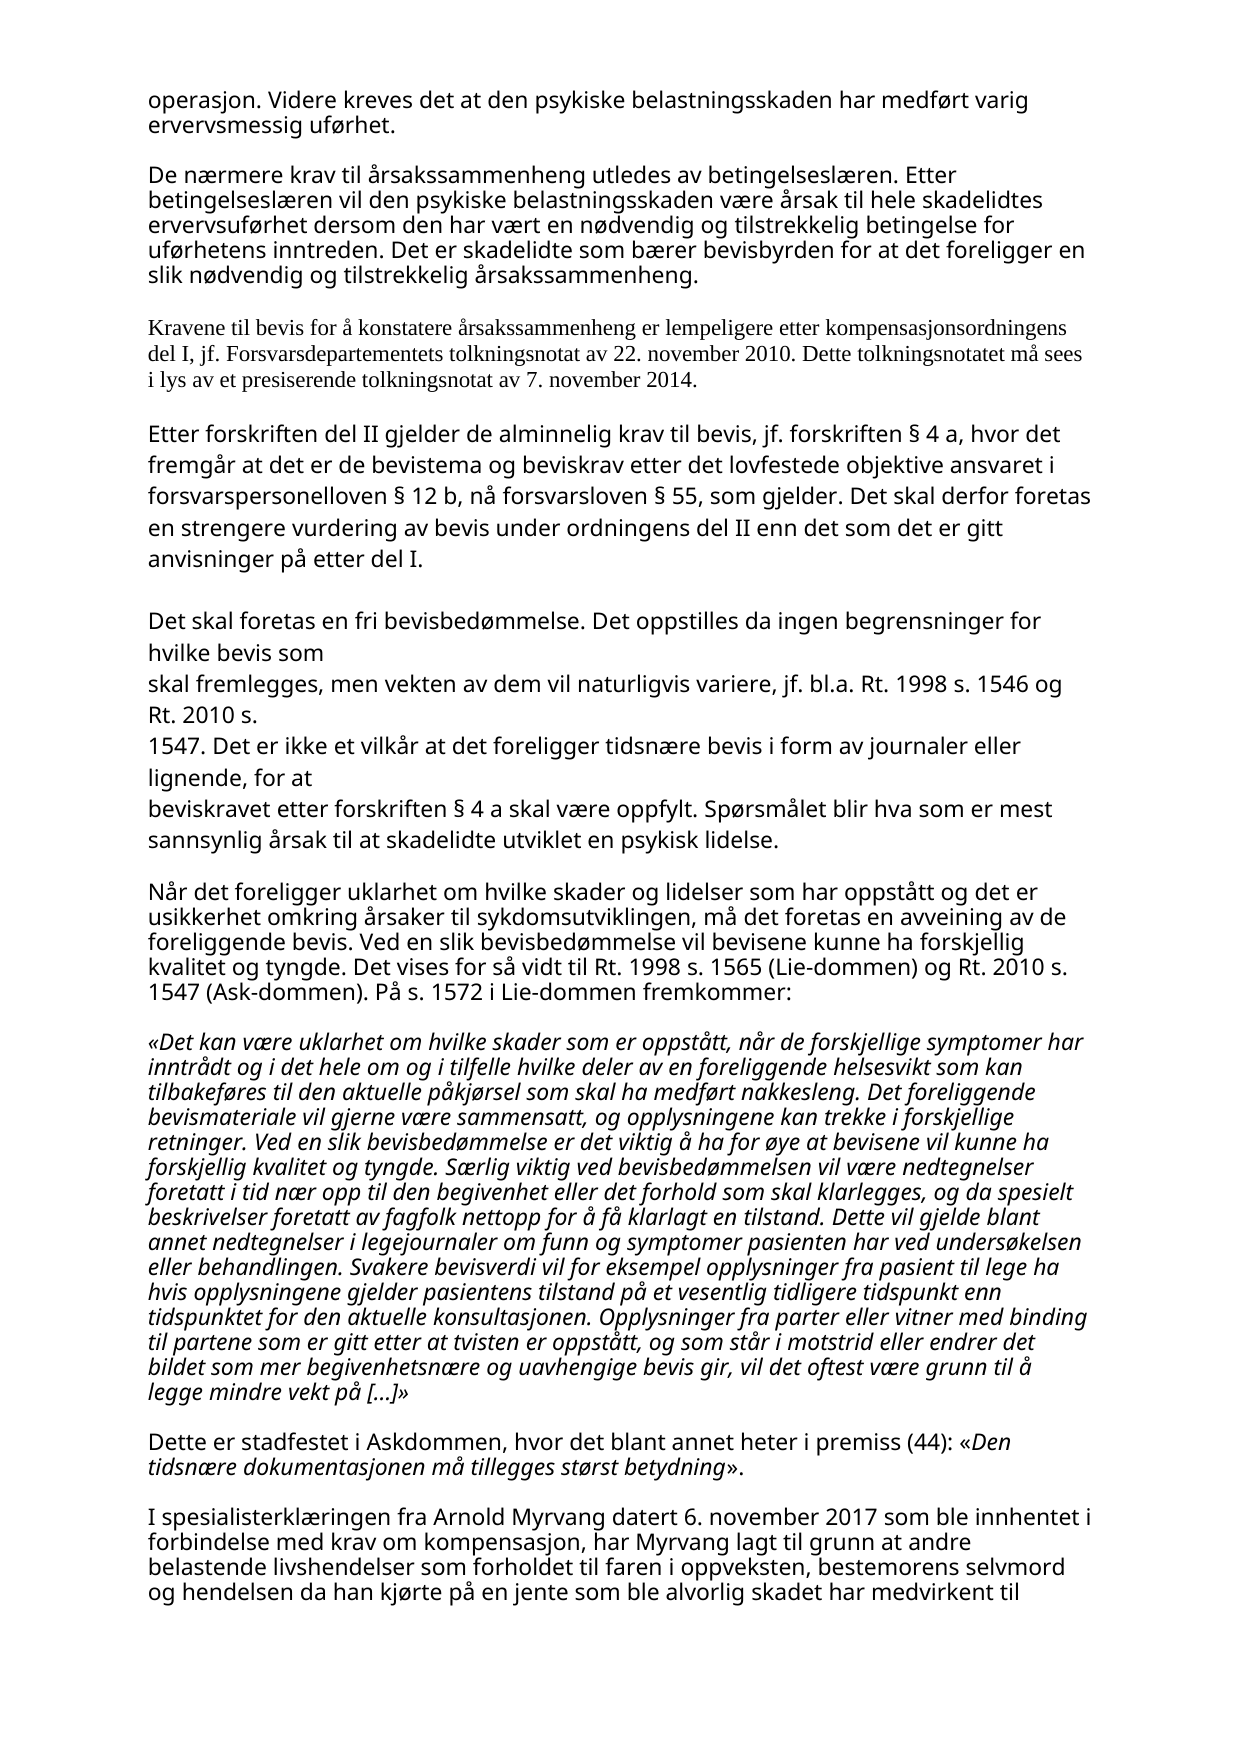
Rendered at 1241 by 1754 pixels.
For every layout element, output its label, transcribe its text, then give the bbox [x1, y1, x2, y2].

text 1547. Det er ikke et vilkår at det foreligger tidsnære bevis i form av journaler eller lignende, for at [148, 730, 1092, 793]
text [148, 89, 1092, 139]
text Det skal foretas en fri bevisbedømmelse. Det oppstilles da ingen begrensninger for hvilke bevis som [148, 605, 1092, 668]
text Etter forskriften del II gjelder de alminnelig krav til bevis, jf. forskriften § 4 a, hvor det fremgår at det er de bevistema og beviskrav etter det lovfestede objektive ansvaret i forsvarspersonelloven § 12 b, nå forsvarsloven § 55, som gjelder. Det skal derfor foretas en strengere vurdering av bevis under ordningens del II enn det som det er gitt anvisninger på etter del I. [148, 418, 1092, 574]
text Når det foreligger uklarhet om hvilke skader og lidelser som har oppstått og det er usikkerhet omkring årsaker til sykdomsutviklingen, må det foretas en avveining av de foreliggende bevis. Ved en slik bevisbedømmelse vil bevisene kunne ha forskjellig kvalitet og tyngde. Det vises for så vidt til Rt. 1998 s. 1565 (Lie-dommen) og Rt. 2010 s. 1547 (Ask-dommen). På s. 1572 i Lie-dommen fremkommer: [148, 880, 1092, 1005]
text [148, 1505, 1092, 1605]
text Kravene til bevis for å konstatere årsakssammenheng er lempeligere etter kompensasjonsordningens del I, jf. Forsvarsdepartementets tolkningsnotat av 22. november 2010. Dette tolkningsnotatet må sees i lys av et presiserende tolkningsnotat av 7. november 2014. [148, 314, 1092, 393]
text beviskravet etter forskriften § 4 a skal være oppfylt. Spørsmålet blir hva som er mest [148, 793, 1092, 824]
text sannsynlig årsak til at skadelidte utviklet en psykisk lidelse. [148, 824, 1092, 855]
text De nærmere krav til årsakssammenheng utledes av betingelseslæren. Etter betingelseslæren vil den psykiske belastningsskaden være årsak til hele skadelidtes ervervsuførhet dersom den har vært en nødvendig og tilstrekkelig betingelse for uførhetens inntreden. Det er skadelidte som bærer bevisbyrden for at det foreligger en slik nødvendig og tilstrekkelig årsakssammenheng. [148, 164, 1092, 289]
text skal fremlegges, men vekten av dem vil naturligvis variere, jf. bl.a. Rt. 1998 s. 1546 og Rt. 2010 s. [148, 668, 1092, 730]
text Dette er stadfestet i Askdommen, hvor det blant annet heter i premiss (44): «Den tidsnære dokumentasjonen må tillegges størst betydning». [148, 1430, 1092, 1480]
text «Det kan være uklarhet om hvilke skader som er oppstått, når de forskjellige symptomer har inntrådt og i det hele om og i tilfelle hvilke deler av en foreliggende helsesvikt som kan tilbakeføres til den aktuelle påkjørsel som skal ha medført nakkesleng. Det foreliggende bevismateriale vil gjerne være sammensatt, og opplysningene kan trekke i forskjellige retninger. Ved en slik bevisbedømmelse er det viktig å ha for øye at bevisene vil kunne ha forskjellig kvalitet og tyngde. Særlig viktig ved bevisbedømmelsen vil være nedtegnelser foretatt i tid nær opp til den begivenhet eller det forhold som skal klarlegges, og da spesielt beskrivelser foretatt av fagfolk nettopp for å få klarlagt en tilstand. Dette vil gjelde blant annet nedtegnelser i legejournaler om funn og symptomer pasienten har ved undersøkelsen eller behandlingen. Svakere bevisverdi vil for eksempel opplysninger fra pasient til lege ha hvis opplysningene gjelder pasientens tilstand på et vesentlig tidligere tidspunkt enn tidspunktet for den aktuelle konsultasjonen. Opplysninger fra parter eller vitner med binding til partene som er gitt etter at tvisten er oppstått, og som står i motstrid eller endrer det bildet som mer begivenhetsnære og uavhengige bevis gir, vil det oftest være grunn til å legge mindre vekt på […]» [148, 1030, 1092, 1405]
